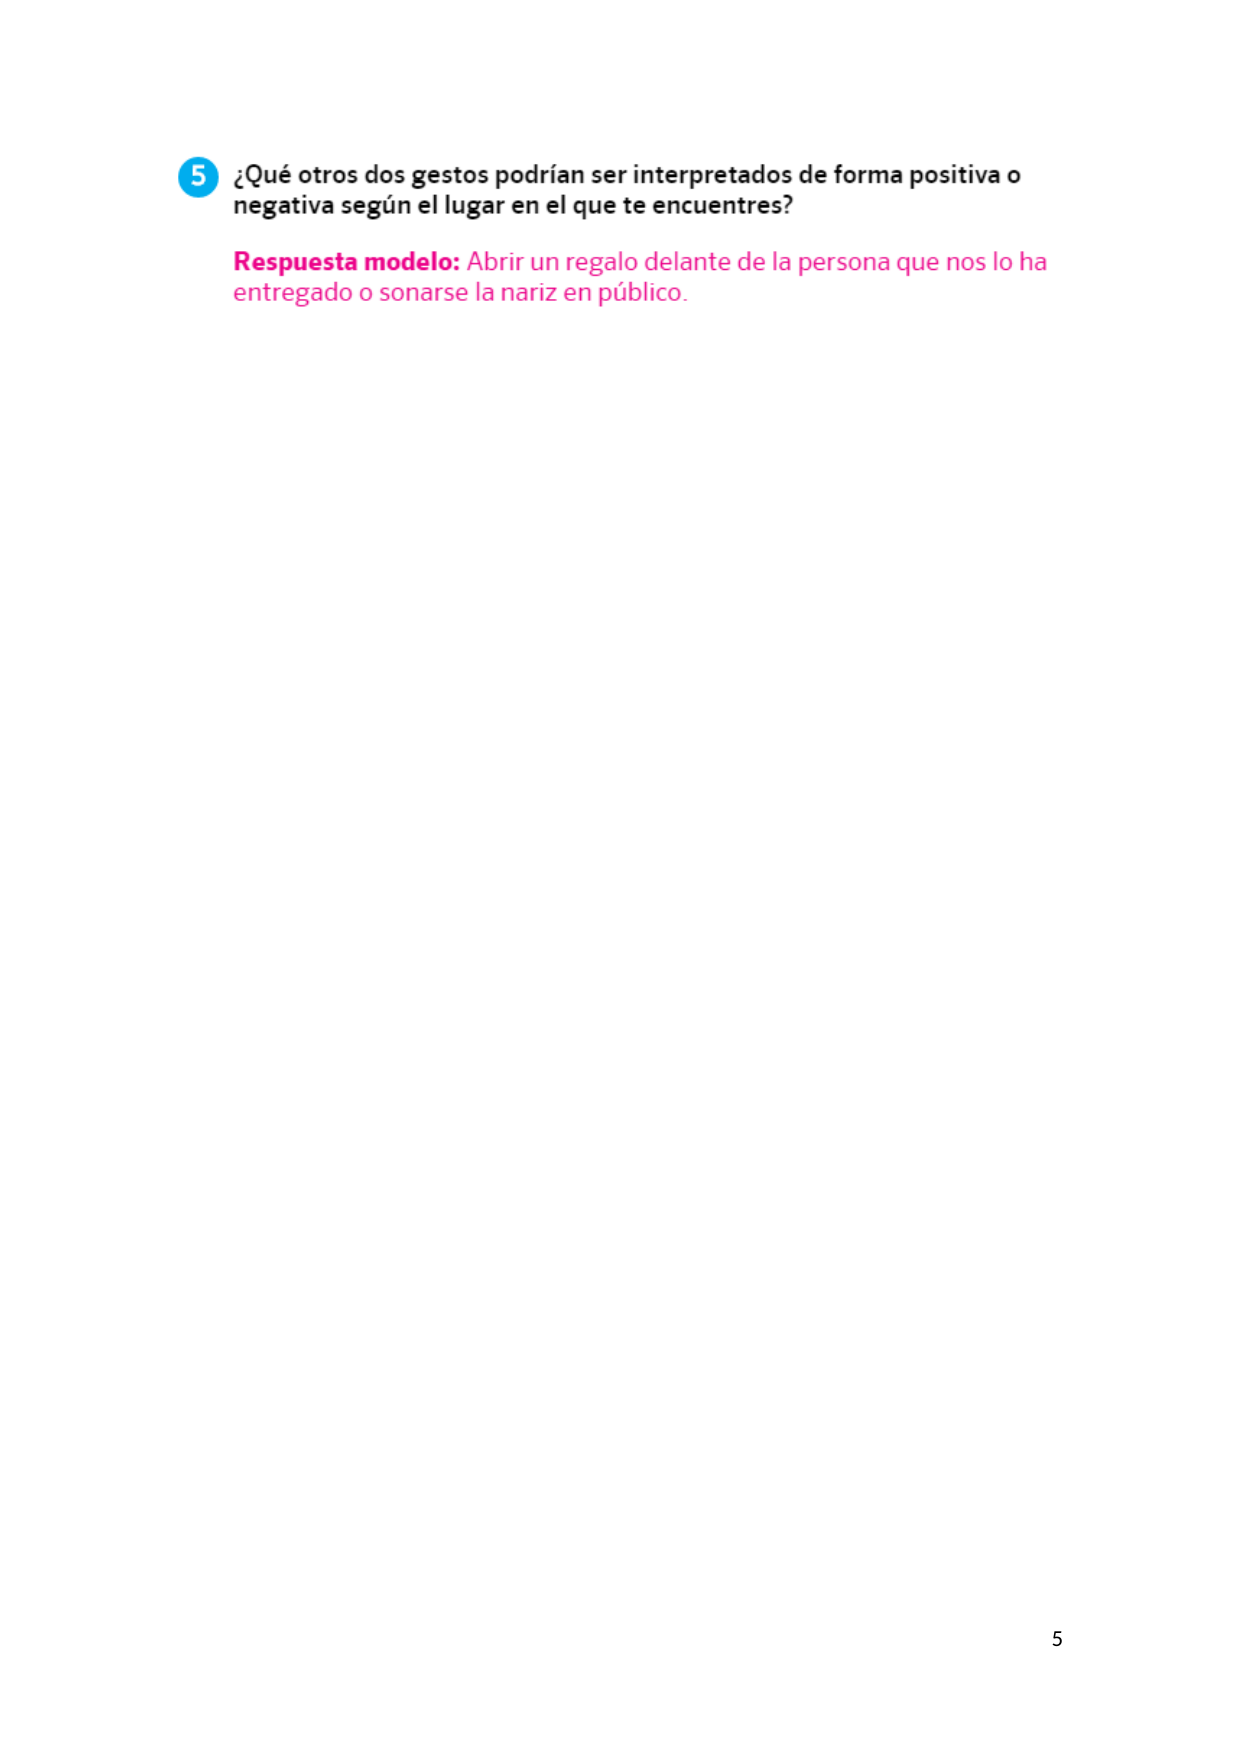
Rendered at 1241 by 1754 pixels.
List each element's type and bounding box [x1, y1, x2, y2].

picture [177, 147, 1063, 343]
